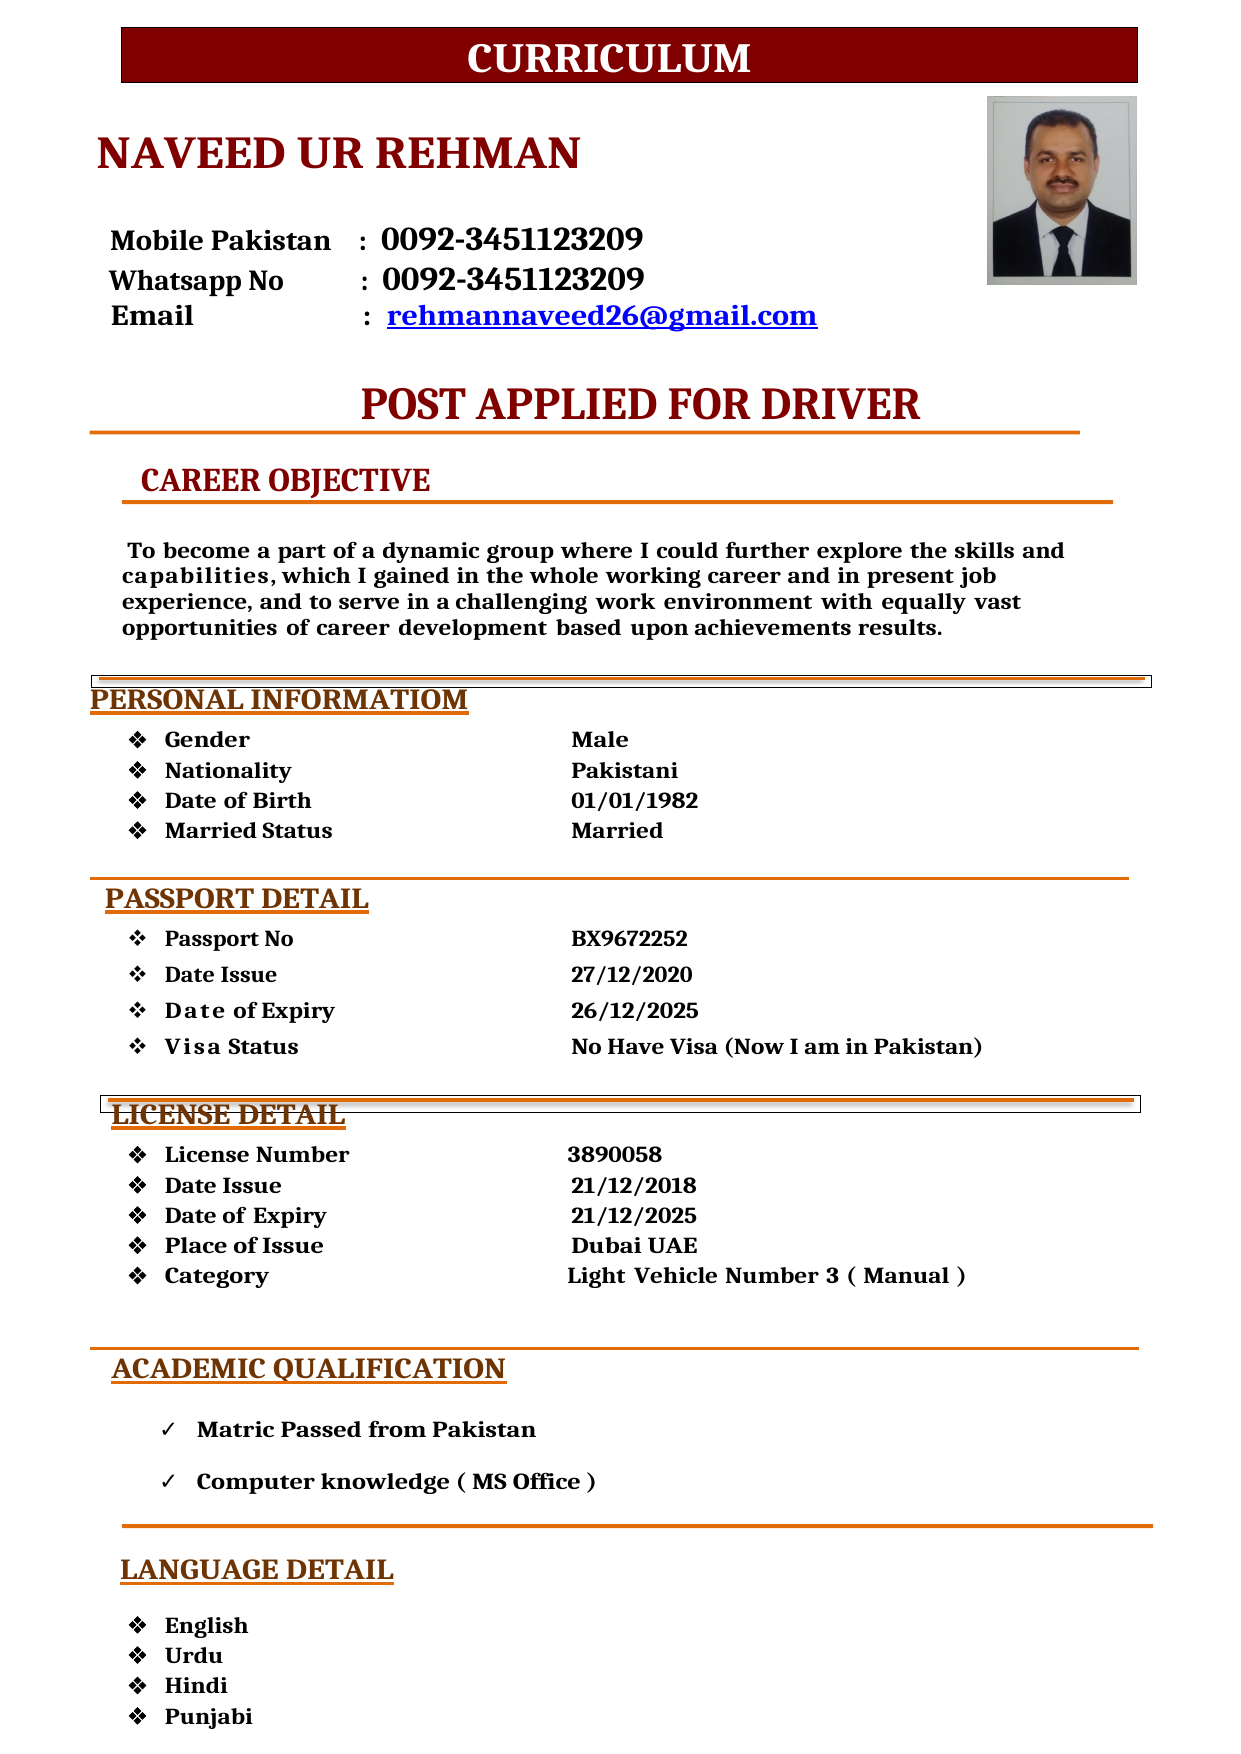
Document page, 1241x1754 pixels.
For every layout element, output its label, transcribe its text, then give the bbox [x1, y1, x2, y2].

text LANGUAGE DETAIL [89, 1558, 1163, 1585]
list License Number 3890058 [127, 1142, 1163, 1169]
subtitle ACADEMIC QUALIFICATION [104, 1352, 1163, 1386]
list Nationality Pakistani [127, 757, 1163, 784]
list Date Issue 21/12/2018 [127, 1172, 1163, 1199]
text NAVEED UR REHMAN [89, 127, 1123, 178]
list Matric Passed from Pakistan [159, 1416, 1163, 1443]
list Visa Status No Have Visa (Now I am in Pakistan) [127, 1033, 1163, 1060]
list Married Status Married [127, 818, 1163, 844]
text Whatsapp No : 0092-3451123209 [89, 259, 1163, 299]
text To become a part of a dynamic group where I could further explore the skills and capabilities, which I gained in the whole working career and in present job experience, and to serve in a challenging work environment with equally vast opportunities of career development based upon achievements results. [122, 538, 1123, 641]
picture [101, 1096, 1140, 1112]
list Date of Expiry 21/12/2025 [127, 1203, 1163, 1229]
picture [92, 676, 1151, 687]
list English [127, 1612, 1163, 1639]
list Hindi [127, 1673, 1163, 1699]
list Date Issue 27/12/2020 [127, 962, 1163, 988]
text POST APPLIED FOR DRIVER [89, 378, 1163, 431]
list Place of Issue Dubai UAE [127, 1233, 1163, 1259]
list Category Light Vehicle Number 3 ( Manual ) [127, 1263, 1163, 1289]
text CAREER OBJECTIVE [89, 462, 1163, 500]
picture [987, 96, 1137, 219]
list Punjabi [127, 1703, 1163, 1730]
subtitle PASSPORT DETAIL [104, 882, 1163, 916]
text Email : rehmannaveed26@gmail.com [89, 299, 1163, 332]
list Computer knowledge ( MS Office ) [159, 1468, 1163, 1495]
text PERSONAL INFORMATIOM [89, 683, 1123, 717]
table_header CURRICULUM [122, 28, 1137, 82]
list Passport No BX9672252 [127, 926, 1163, 952]
list Gender Male [127, 727, 1163, 753]
list Date of Birth 01/01/1982 [127, 788, 1163, 814]
text Mobile Pakistan : 0092-3451123209 [89, 219, 1163, 259]
list Urdu [127, 1643, 1163, 1669]
list Date of Expiry 26/12/2025 [127, 998, 1163, 1024]
